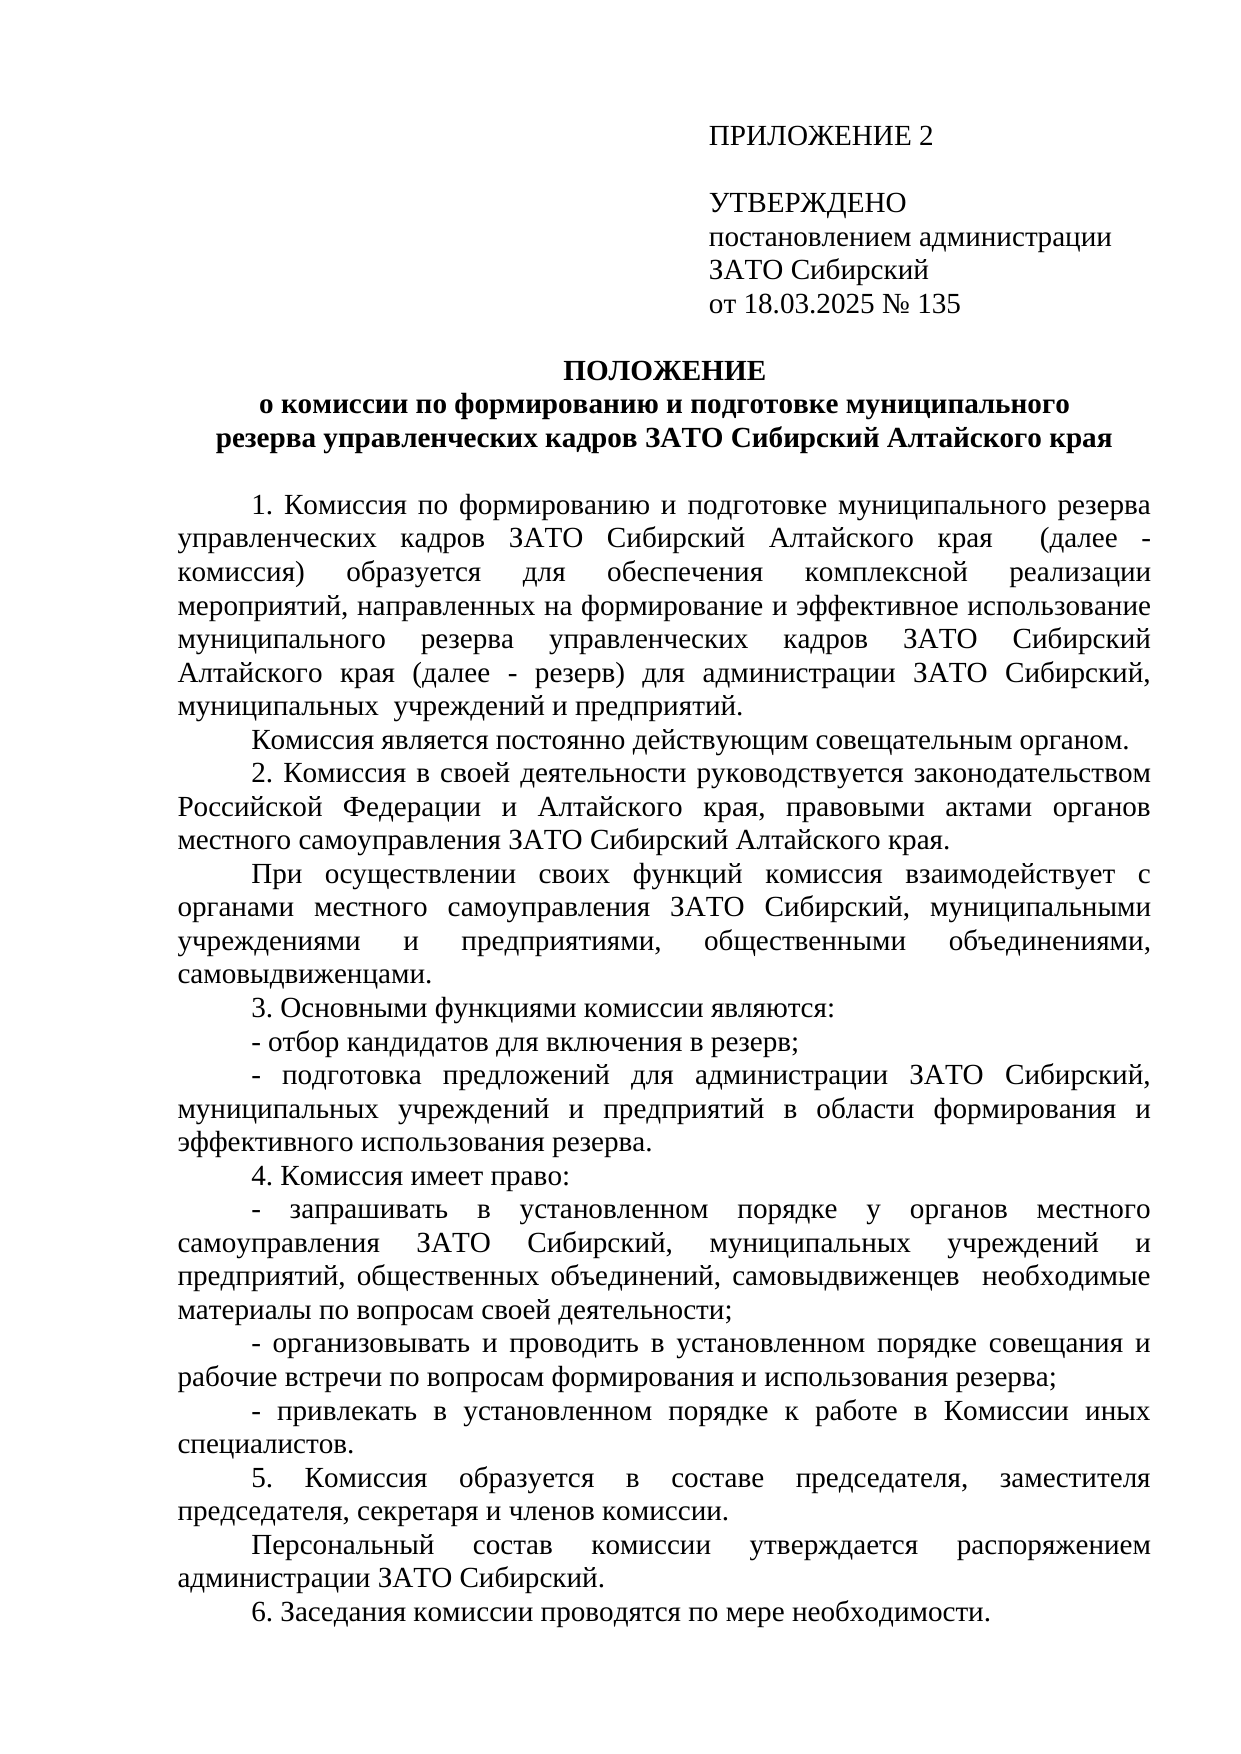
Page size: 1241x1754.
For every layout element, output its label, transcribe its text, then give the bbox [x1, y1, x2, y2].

text - отбор кандидатов для включения в резерв; [177, 1024, 1152, 1057]
text от 18.03.2025 № 135 [709, 286, 1152, 319]
text 5. Комиссия образуется в составе председателя, заместителя председателя, секретаря и членов комиссии. [177, 1460, 1152, 1527]
text Комиссия является постоянно действующим совещательным органом. [177, 722, 1152, 755]
text ПОЛОЖЕНИЕ [177, 353, 1152, 386]
text 4. Комиссия имеет право: [177, 1158, 1152, 1191]
text 6. Заседания комиссии проводятся по мере необходимости. [177, 1594, 1152, 1627]
text ЗАТО Сибирский [709, 252, 1152, 286]
text - запрашивать в установленном порядке у органов местного самоуправления ЗАТО Сибирский, муниципальных учреждений и предприятий, общественных объединений, самовыдвиженцев необходимые материалы по вопросам своей деятельности; [177, 1191, 1152, 1326]
text При осуществлении своих функций комиссия взаимодействует с органами местного самоуправления ЗАТО Сибирский, муниципальными учреждениями и предприятиями, общественными объединениями, самовыдвиженцами. [177, 856, 1152, 990]
text 3. Основными функциями комиссии являются: [177, 990, 1152, 1024]
text - организовывать и проводить в установленном порядке совещания и рабочие встречи по вопросам формирования и использования резерва; [177, 1326, 1152, 1393]
text о комиссии по формированию и подготовке муниципального [177, 386, 1152, 420]
text ПРИЛОЖЕНИЕ 2 [709, 118, 1152, 152]
text резерва управленческих кадров ЗАТО Сибирский Алтайского края [177, 420, 1152, 453]
text УТВЕРЖДЕНО [709, 185, 1152, 219]
text Персональный состав комиссии утверждается распоряжением администрации ЗАТО Сибирский. [177, 1527, 1152, 1594]
text постановлением администрации [709, 219, 1152, 252]
text - подготовка предложений для администрации ЗАТО Сибирский, муниципальных учреждений и предприятий в области формирования и эффективного использования резерва. [177, 1057, 1152, 1158]
text 2. Комиссия в своей деятельности руководствуется законодательством Российской Федерации и Алтайского края, правовыми актами органов местного самоуправления ЗАТО Сибирский Алтайского края. [177, 755, 1152, 856]
text 1. Комиссия по формированию и подготовке муниципального резерва управленческих кадров ЗАТО Сибирский Алтайского края (далее - комиссия) образуется для обеспечения комплексной реализации мероприятий, направленных на формирование и эффективное использование муниципального резерва управленческих кадров ЗАТО Сибирский Алтайского края (далее - резерв) для администрации ЗАТО Сибирский, муниципальных учреждений и предприятий. [177, 487, 1152, 722]
text - привлекать в установленном порядке к работе в Комиссии иных специалистов. [177, 1393, 1152, 1460]
